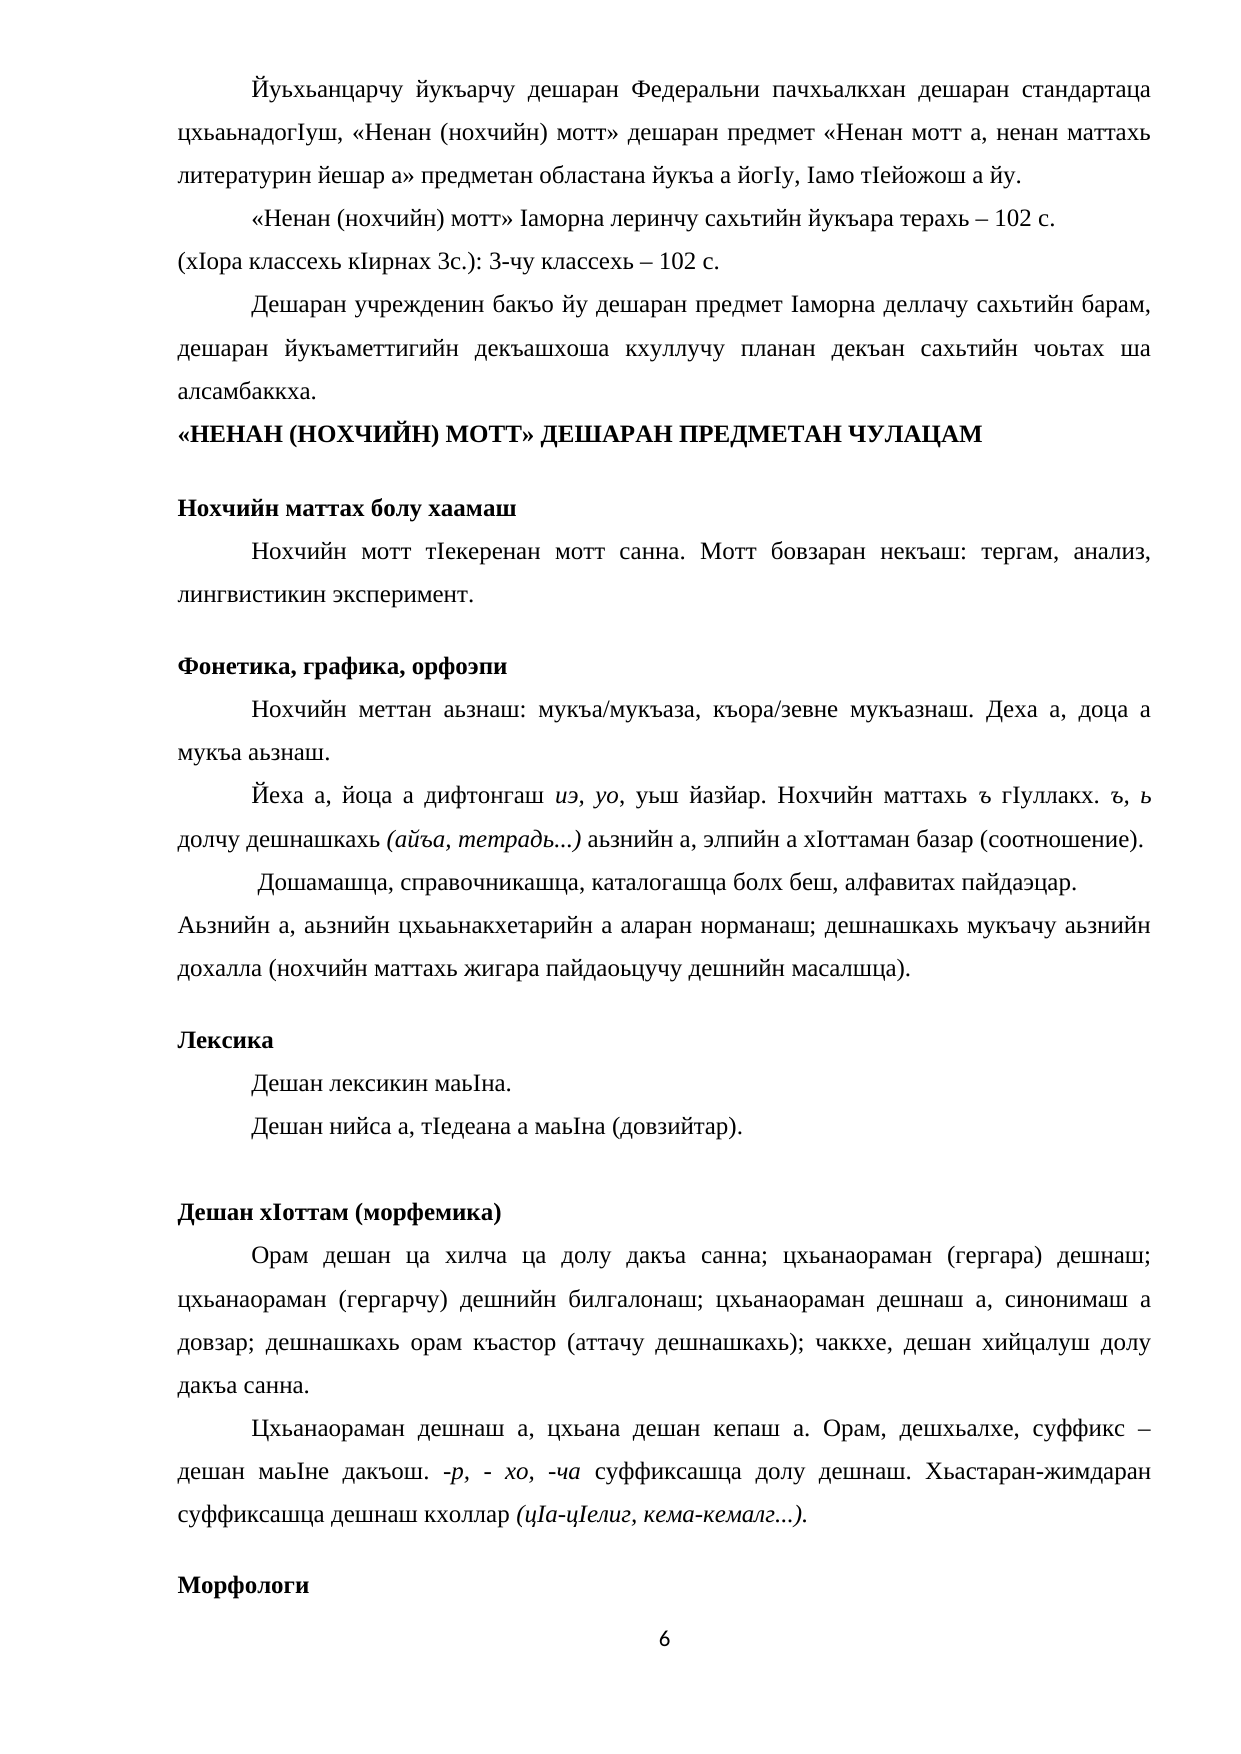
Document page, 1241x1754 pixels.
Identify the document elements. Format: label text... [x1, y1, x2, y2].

text Аьзнийн а, аьзнийн цхьаьнакхетарийн а аларан норманаш; дешнашкахь мукъачу аьзнийн дохалла (нохчийн маттахь жигара пайдаоьцучу дешнийн масалшца). [177, 910, 1152, 982]
text Дешан нийса а, тӀедеана а маьӀна (довзийтар). [177, 1111, 1152, 1140]
text Йеха а, йоца а дифтонгаш иэ, уо, уьш йазйар. Нохчийн маттахь ъ гӀуллакх. ъ, ь долчу дешнашкахь (айъа, тетрадь...) аьзнийн а, элпийн а хӀоттаман базар (соотношение). [177, 781, 1152, 852]
text Фонетика, графика, орфоэпи [177, 651, 1152, 680]
text Нохчийн мотт тӀекеренан мотт санна. Мотт бовзаран некъаш: тергам, анализ, лингвистикин эксперимент. [177, 536, 1152, 608]
text Дешаран учрежденин бакъо йу дешаран предмет Ӏаморна деллачу сахьтийн барам, дешаран йукъаметтигийн декъашхоша кхуллучу планан декъан сахьтийн чоьтах ша алсамбаккха. [177, 289, 1152, 404]
text «Ненан (нохчийн) мотт» Ӏаморна леринчу сахьтийн йукъара терахь – 102 с. [177, 203, 1152, 232]
text (хӀора классехь кӀирнах 3с.): 3-чу классехь – 102 с. [177, 246, 1152, 275]
text Нохчийн маттах болу хаамаш [177, 493, 1152, 522]
text Морфологи [177, 1571, 1152, 1599]
text Йуьхьанцарчу йукъарчу дешаран Федеральни пачхьалкхан дешаран стандартаца цхьаьнадогӀуш, «Ненан (нохчийн) мотт» дешаран предмет «Ненан мотт а, ненан маттахь литературин йешар а» предметан областана йукъа а йогӀу, Ӏамо тӀейожош а йу. [177, 74, 1152, 189]
text Дешан лексикин маьӀна. [177, 1068, 1152, 1097]
text Цхьанаораман дешнаш а, цхьана дешан кепаш а. Орам, дешхьалхе, суффикс – дешан маьӀне дакъош. -р, - хо, -ча суффиксашца долу дешнаш. Хьастаран-жимдаран суффиксашца дешнаш кхоллар (цӀа-цӀелиг, кема-кемалг...). [177, 1413, 1152, 1528]
text Лексика [177, 1025, 1152, 1054]
text «НЕНАН (НОХЧИЙН) МОТТ» ДЕШАРАН ПРЕДМЕТАН ЧУЛАЦАМ [177, 419, 1152, 448]
text Орам дешан ца хилча ца долу дакъа санна; цхьанаораман (гергара) дешнаш; цхьанаораман (гергарчу) дешнийн билгалонаш; цхьанаораман дешнаш а, синонимаш а довзар; дешнашкахь орам къастор (аттачу дешнашкахь); чаккхе, дешан хийцалуш долу дакъа санна. [177, 1241, 1152, 1399]
text Дошамашца, справочникашца, каталогашца болх беш, алфавитах пайдаэцар. [177, 867, 1152, 896]
text Дешан хӀоттам (морфемика) [177, 1197, 1152, 1226]
text Нохчийн меттан аьзнаш: мукъа/мукъаза, къора/зевне мукъазнаш. Деха а, доца а мукъа аьзнаш. [177, 694, 1152, 766]
